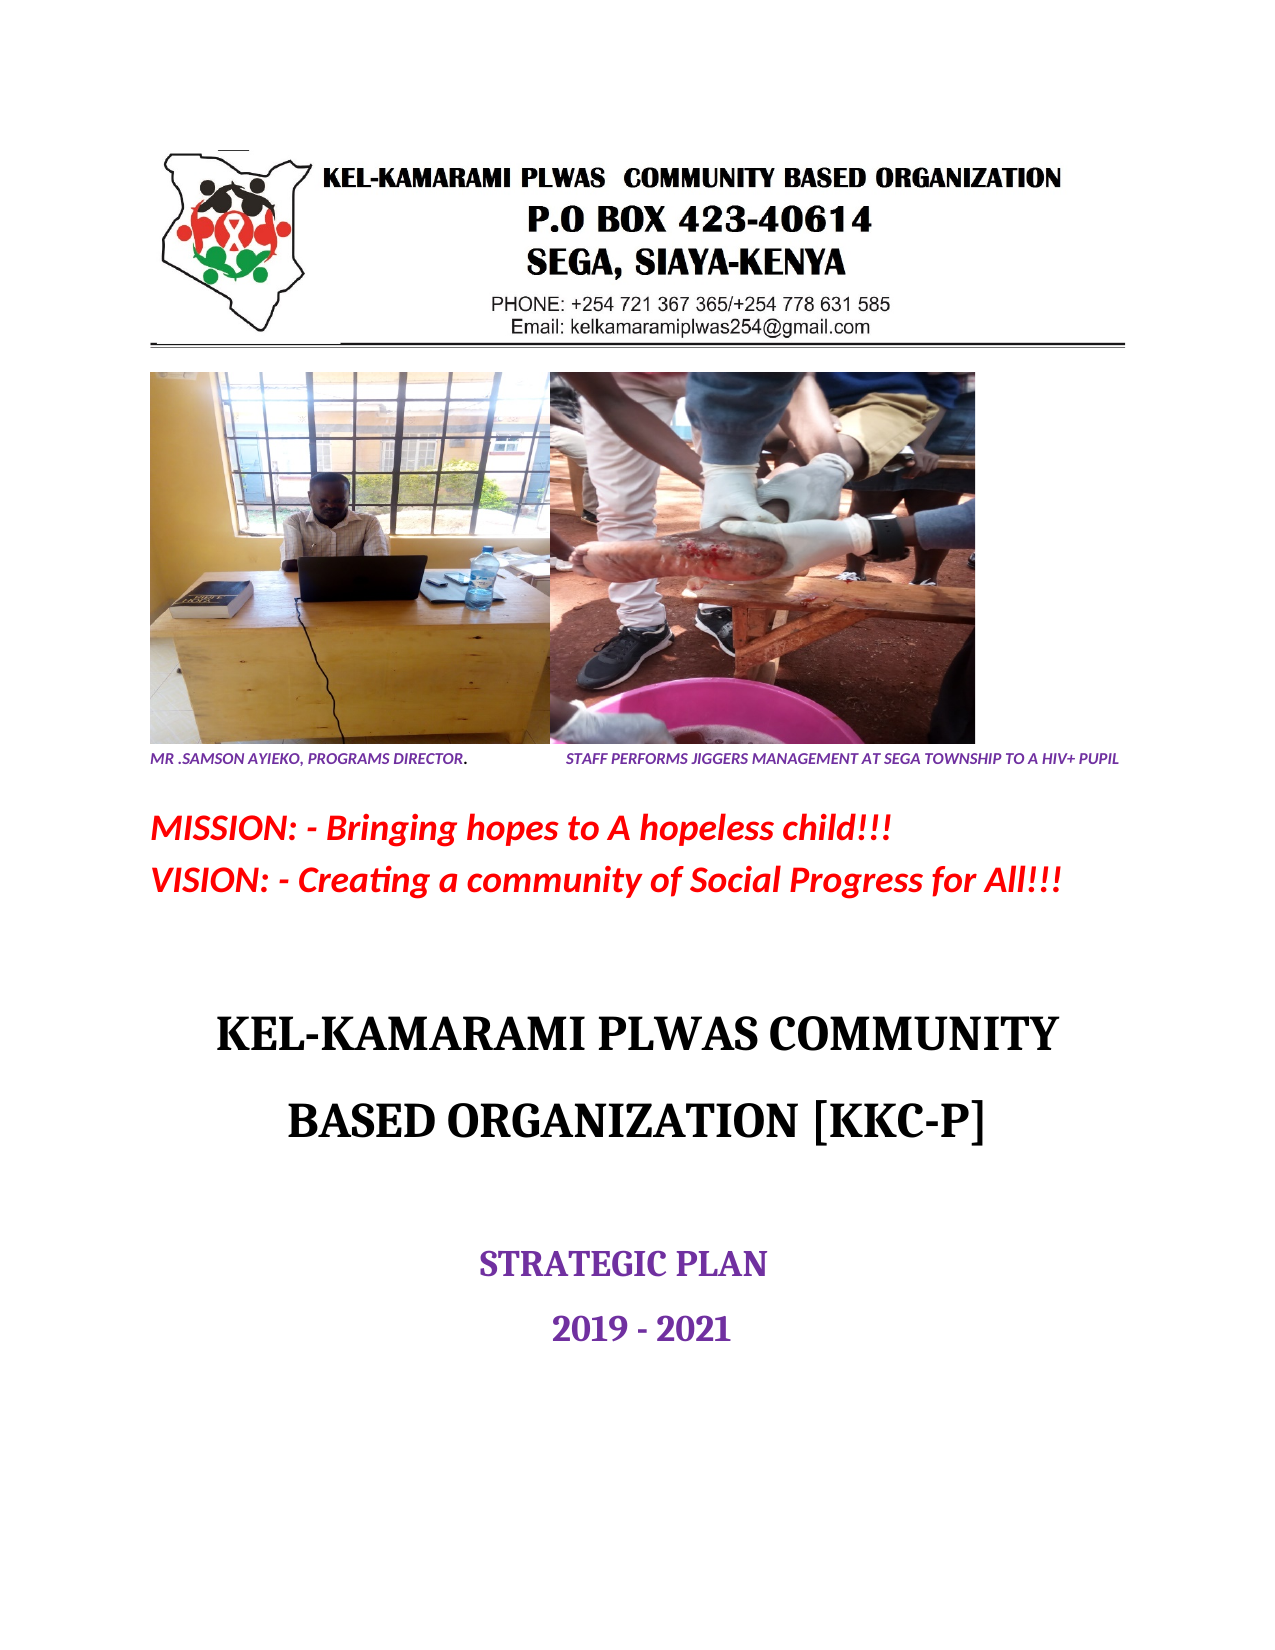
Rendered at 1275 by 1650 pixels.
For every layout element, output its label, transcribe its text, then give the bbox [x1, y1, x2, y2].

picture [150, 150, 1125, 348]
text MISSION: - Bringing hopes to A hopeless child!!! [150, 804, 1125, 849]
picture [150, 372, 976, 744]
text MR .SAMSON AYIEKO, PROGRAMS DIRECTOR. STAFF PERFORMS JIGGERS MANAGEMENT AT SEGA TOWNSHIP TO A HIV+ PUPIL [150, 748, 1125, 768]
text VISION: - Creating a community of Social Progress for All!!! [150, 856, 1125, 902]
text 2019 - 2021 [150, 1308, 1125, 1351]
text KEL-KAMARAMI PLWAS COMMUNITY BASED ORGANIZATION [KKC-P] [150, 1006, 1125, 1149]
text STRATEGIC PLAN [150, 1243, 1125, 1286]
